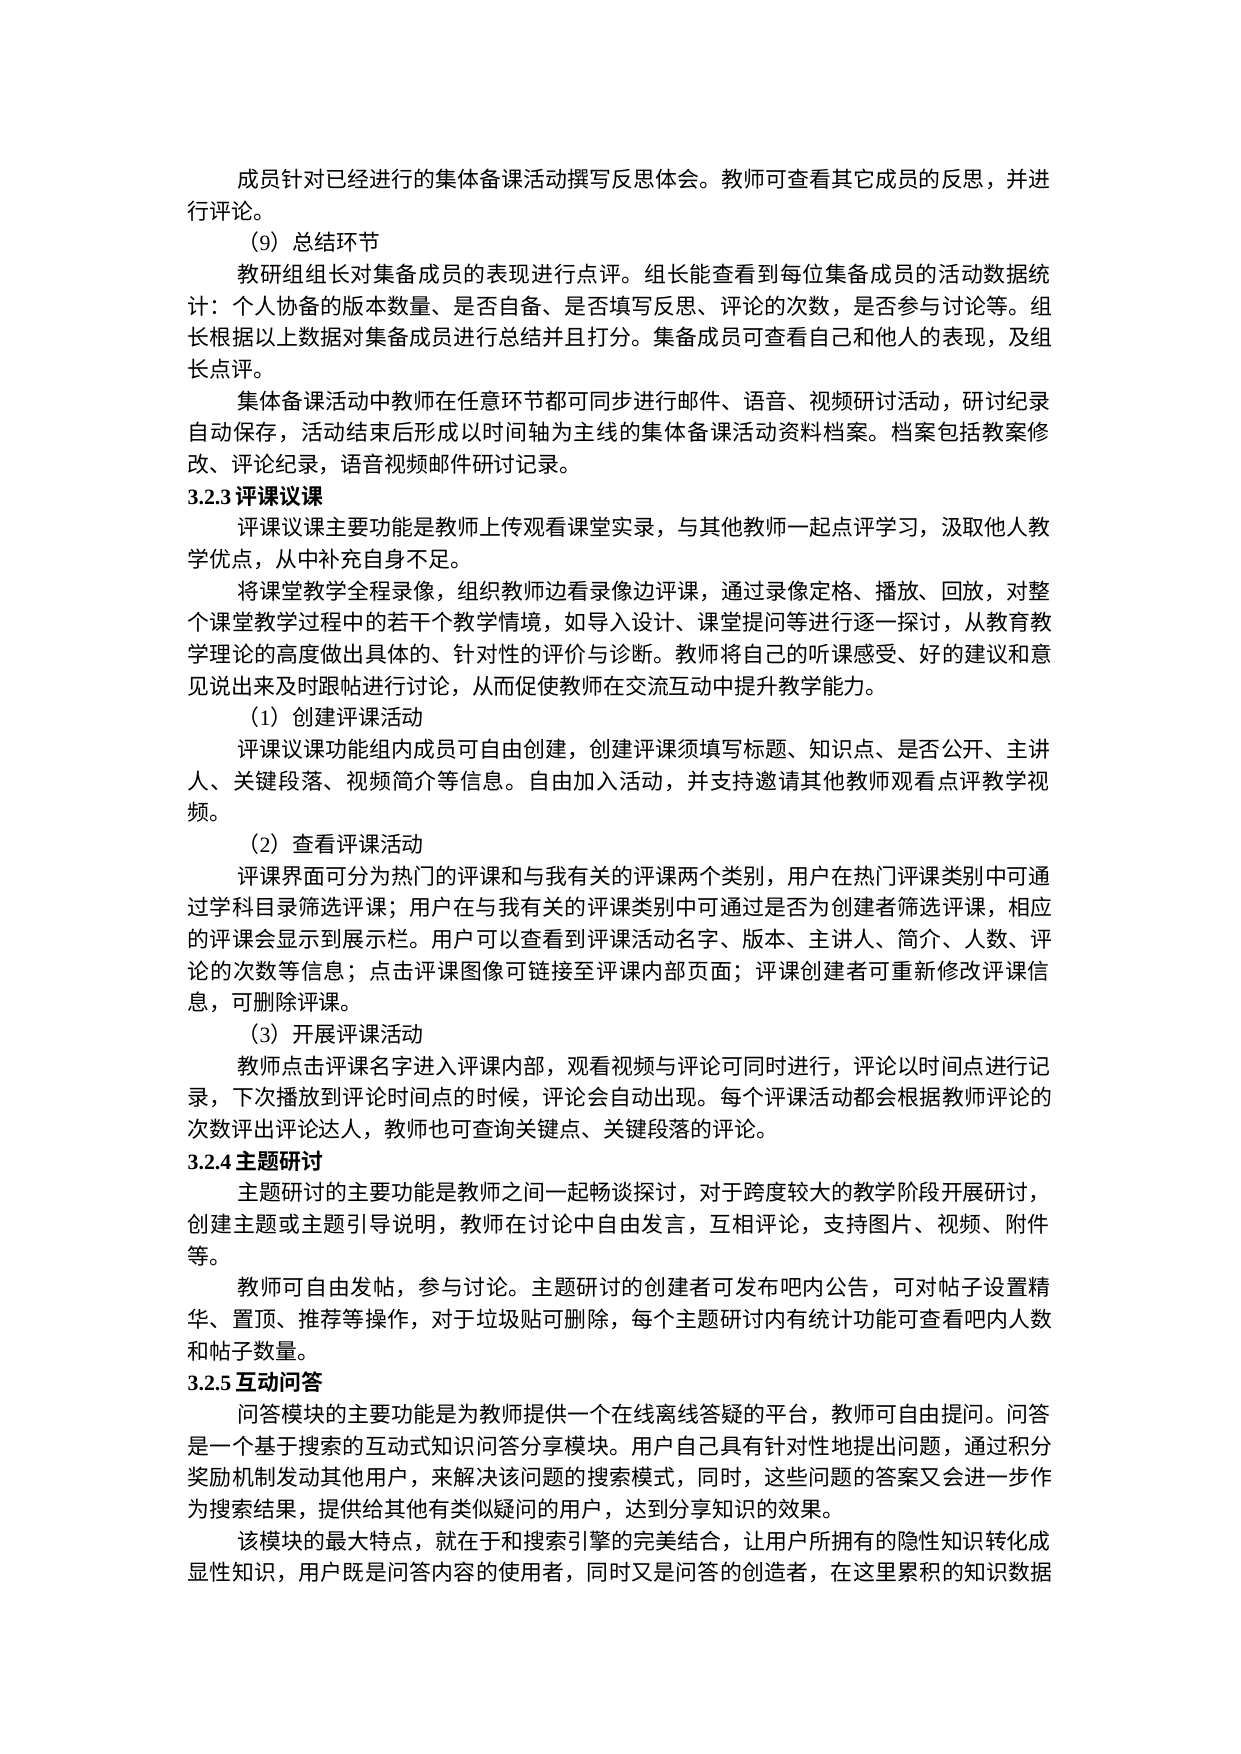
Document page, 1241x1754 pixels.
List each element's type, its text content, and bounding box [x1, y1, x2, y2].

text 教师可自由发帖，参与讨论。主题研讨的创建者可发布吧内公告，可对帖子设置精华、置顶、推荐等操作，对于垃圾贴可删除，每个主题研讨内有统计功能可查看吧内人数和帖子数量。 [187, 1270, 1053, 1365]
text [187, 1524, 1053, 1587]
text 成员针对已经进行的集体备课活动撰写反思体会。教师可查看其它成员的反思，并进行评论。 [187, 162, 1053, 225]
text 3.2.4主题研讨 [187, 1144, 1053, 1175]
text （1）创建评课活动 [187, 700, 1053, 732]
text 评课议课功能组内成员可自由创建，创建评课须填写标题、知识点、是否公开、主讲人、关键段落、视频简介等信息。自由加入活动，并支持邀请其他教师观看点评教学视频。 [187, 732, 1053, 827]
text 将课堂教学全程录像，组织教师边看录像边评课，通过录像定格、播放、回放，对整个课堂教学过程中的若干个教学情境，如导入设计、课堂提问等进行逐一探讨，从教育教学理论的高度做出具体的、针对性的评价与诊断。教师将自己的听课感受、好的建议和意见说出来及时跟帖进行讨论，从而促使教师在交流互动中提升教学能力。 [187, 574, 1053, 700]
text 3.2.3评课议课 [187, 479, 1053, 510]
text 教研组组长对集备成员的表现进行点评。组长能查看到每位集备成员的活动数据统计：个人协备的版本数量、是否自备、是否填写反思、评论的次数，是否参与讨论等。组长根据以上数据对集备成员进行总结并且打分。集备成员可查看自己和他人的表现，及组长点评。 [187, 257, 1053, 384]
text 问答模块的主要功能是为教师提供一个在线离线答疑的平台，教师可自由提问。问答是一个基于搜索的互动式知识问答分享模块。用户自己具有针对性地提出问题，通过积分奖励机制发动其他用户，来解决该问题的搜索模式，同时，这些问题的答案又会进一步作为搜索结果，提供给其他有类似疑问的用户，达到分享知识的效果。 [187, 1397, 1053, 1524]
text 3.2.5互动问答 [187, 1365, 1053, 1397]
text 评课议课主要功能是教师上传观看课堂实录，与其他教师一起点评学习，汲取他人教学优点，从中补充自身不足。 [187, 510, 1053, 574]
text （3）开展评课活动 [187, 1017, 1053, 1049]
text （2）查看评课活动 [187, 827, 1053, 859]
text （9）总结环节 [187, 225, 1053, 257]
text 评课界面可分为热门的评课和与我有关的评课两个类别，用户在热门评课类别中可通过学科目录筛选评课；用户在与我有关的评课类别中可通过是否为创建者筛选评课，相应的评课会显示到展示栏。用户可以查看到评课活动名字、版本、主讲人、简介、人数、评论的次数等信息；点击评课图像可链接至评课内部页面；评课创建者可重新修改评课信息，可删除评课。 [187, 859, 1053, 1017]
text 主题研讨的主要功能是教师之间一起畅谈探讨，对于跨度较大的教学阶段开展研讨，创建主题或主题引导说明，教师在讨论中自由发言，互相评论，支持图片、视频、附件等。 [187, 1175, 1053, 1270]
text 教师点击评课名字进入评课内部，观看视频与评论可同时进行，评论以时间点进行记录，下次播放到评论时间点的时候，评论会自动出现。每个评课活动都会根据教师评论的次数评出评论达人，教师也可查询关键点、关键段落的评论。 [187, 1049, 1053, 1144]
text 集体备课活动中教师在任意环节都可同步进行邮件、语音、视频研讨活动，研讨纪录自动保存，活动结束后形成以时间轴为主线的集体备课活动资料档案。档案包括教案修改、评论纪录，语音视频邮件研讨记录。 [187, 384, 1053, 479]
